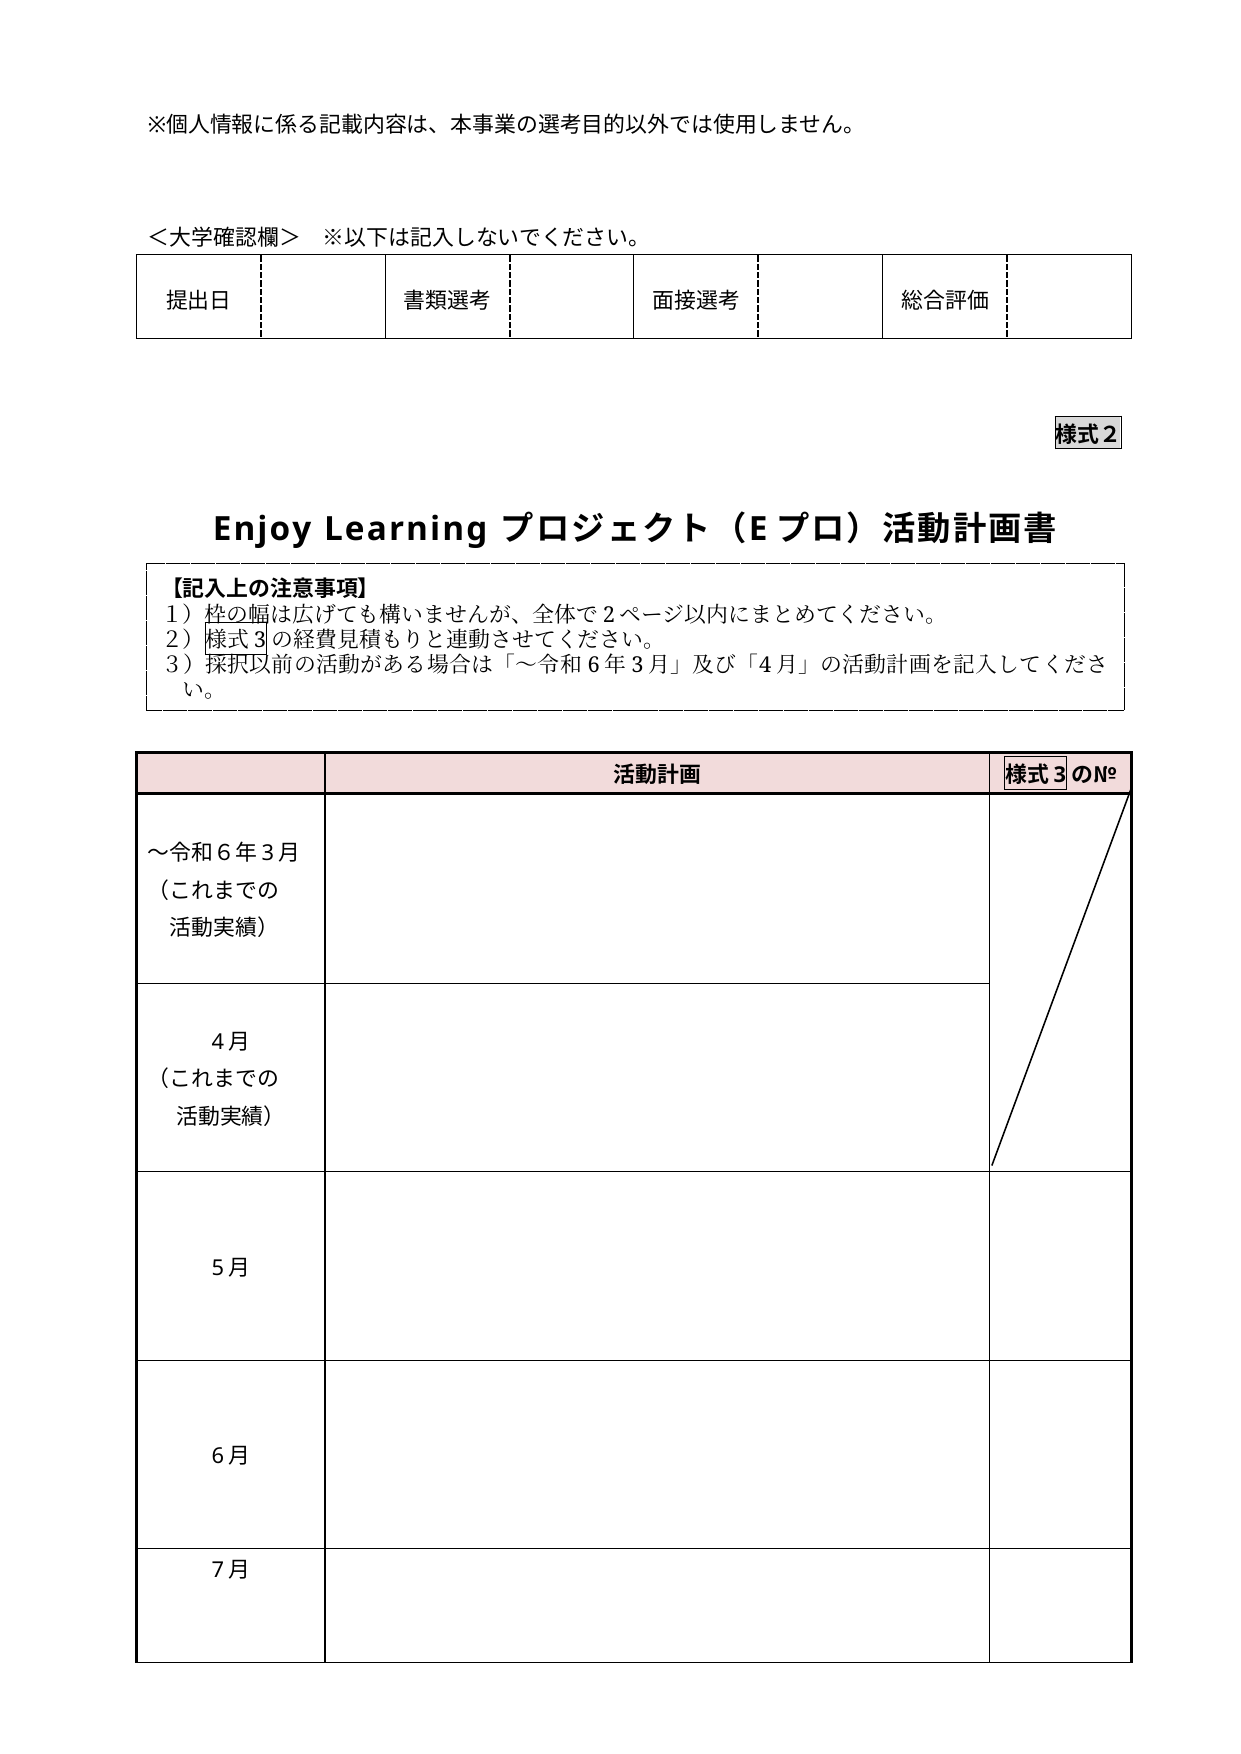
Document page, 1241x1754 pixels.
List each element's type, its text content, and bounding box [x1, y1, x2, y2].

text ※個人情報に係る記載内容は、本事業の選考目的以外では使用しません。 [148, 104, 1122, 142]
table_cell [326, 1549, 989, 1662]
table_header [138, 754, 324, 792]
table_header 様式3の№ [990, 754, 1130, 792]
table_cell [326, 1172, 989, 1359]
table_cell [990, 1549, 1130, 1662]
table_header [1007, 255, 1131, 338]
table_cell [326, 1361, 989, 1548]
text ＜大学確認欄＞ ※以下は記入しないでください。 [148, 217, 1122, 254]
table_header 面接選考 [634, 255, 758, 338]
table_header [510, 255, 633, 338]
table_header 活動計画 [326, 754, 989, 792]
table_cell 5月 [138, 1172, 324, 1359]
table_cell 7月 [138, 1549, 324, 1662]
table_cell [326, 795, 989, 982]
table_header [261, 255, 385, 338]
table_header 総合評価 [883, 255, 1007, 338]
table_cell ～令和６年3月 （これまでの 活動実績） [138, 795, 324, 982]
text Enjoy Learning プロジェクト（Eプロ）活動計画書 [148, 489, 1122, 563]
table_cell [990, 795, 1130, 1171]
table_cell 4月 （これまでの 活動実績） [138, 984, 324, 1171]
table_header 提出日 [137, 255, 261, 338]
text 様式２ [148, 414, 1122, 451]
table_cell [990, 1172, 1130, 1359]
table_cell 6月 [138, 1361, 324, 1548]
table_cell [326, 984, 989, 1171]
table_header 書類選考 [386, 255, 509, 338]
table_cell [990, 1361, 1130, 1548]
table_header [758, 255, 882, 338]
